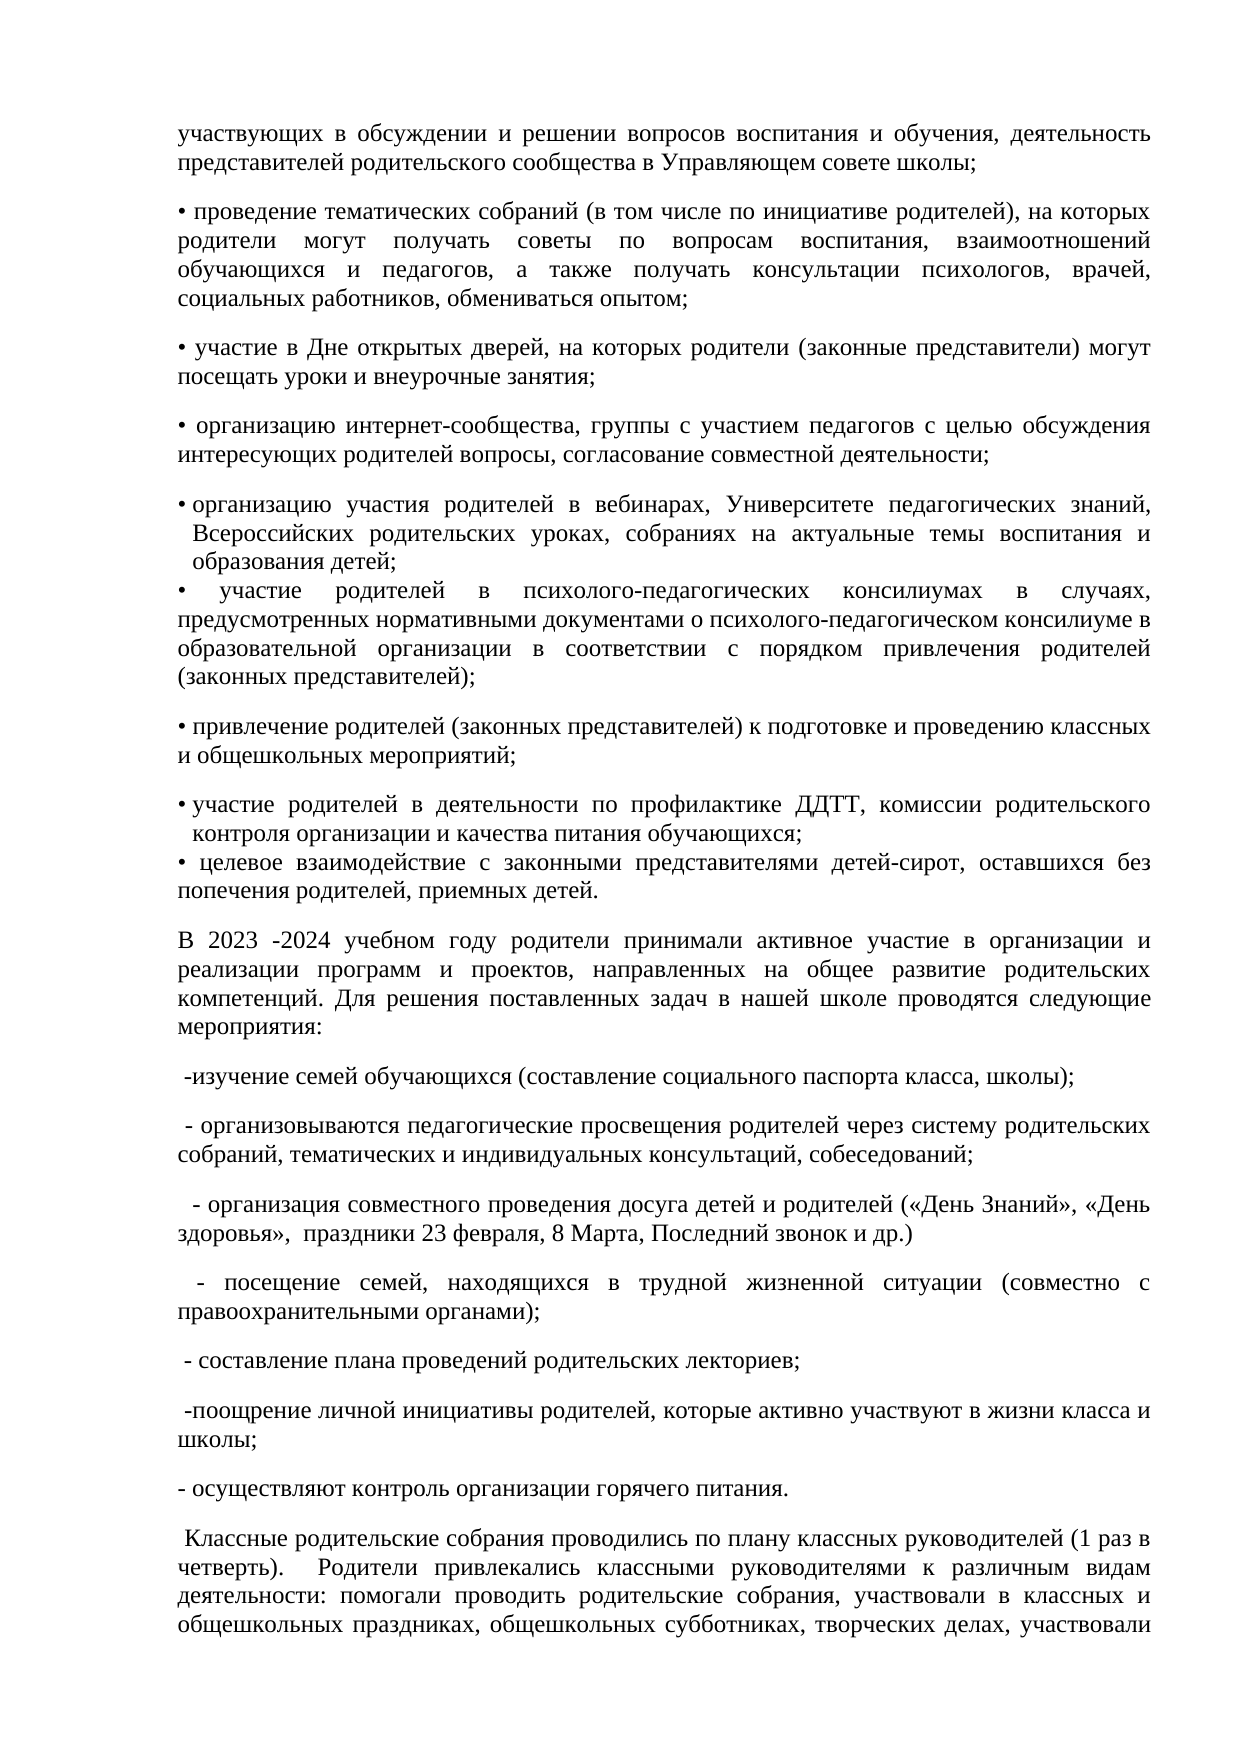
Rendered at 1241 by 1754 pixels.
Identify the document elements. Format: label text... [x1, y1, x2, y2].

text -поощрение личной инициативы родителей, которые активно участвуют в жизни класса и школы; [177, 1395, 1152, 1453]
text - организация совместного проведения досуга детей и родителей («День Знаний», «День здоровья», праздники 23 февраля, 8 Марта, Последний звонок и др.) [177, 1189, 1152, 1246]
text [177, 1523, 1152, 1638]
text - посещение семей, находящихся в трудной жизненной ситуации (совместно с правоохранительными органами); [177, 1267, 1152, 1325]
text • привлечение родителей (законных представителей) к подготовке и проведению классных и общешкольных мероприятий; [177, 711, 1152, 768]
text - организовываются педагогические просвещения родителей через систему родительских собраний, тематических и индивидуальных консультаций, собеседований; [177, 1111, 1152, 1168]
list участие родителей в деятельности по профилактике ДДТТ, комиссии родительского контроля организации и качества питания обучающихся; [177, 789, 1152, 847]
text • участие в Дне открытых дверей, на которых родители (законные представители) могут посещать уроки и внеурочные занятия; [177, 332, 1152, 390]
text • участие родителей в психолого-педагогических консилиумах в случаях, предусмотренных нормативными документами о психолого-педагогическом консилиуме в образовательной организации в соответствии с порядком привлечения родителей (законных представителей); [177, 575, 1152, 690]
text В 2023 -2024 учебном году родители принимали активное участие в организации и реализации программ и проектов, направленных на общее развитие родительских компетенций. Для решения поставленных задач в нашей школе проводятся следующие мероприятия: [177, 925, 1152, 1040]
text • целевое взаимодействие с законными представителями детей-сирот, оставшихся без попечения родителей, приемных детей. [177, 847, 1152, 904]
text - составление плана проведений родительских лекториев; [177, 1346, 1152, 1374]
text • организацию интернет-сообщества, группы с участием педагогов с целью обсуждения интересующих родителей вопросы, согласование совместной деятельности; [177, 411, 1152, 468]
list организацию участия родителей в вебинарах, Университете педагогических знаний, Всероссийских родительских уроках, собраниях на актуальные темы воспитания и образования детей; [177, 489, 1152, 575]
text • проведение тематических собраний (в том числе по инициативе родителей), на которых родители могут получать советы по вопросам воспитания, взаимоотношений обучающихся и педагогов, а также получать консультации психологов, врачей, социальных работников, обмениваться опытом; [177, 196, 1152, 311]
text -изучение семей обучающихся (составление социального паспорта класса, школы); [177, 1061, 1152, 1090]
text - осуществляют контроль организации горячего питания. [177, 1473, 1152, 1502]
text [177, 118, 1152, 176]
